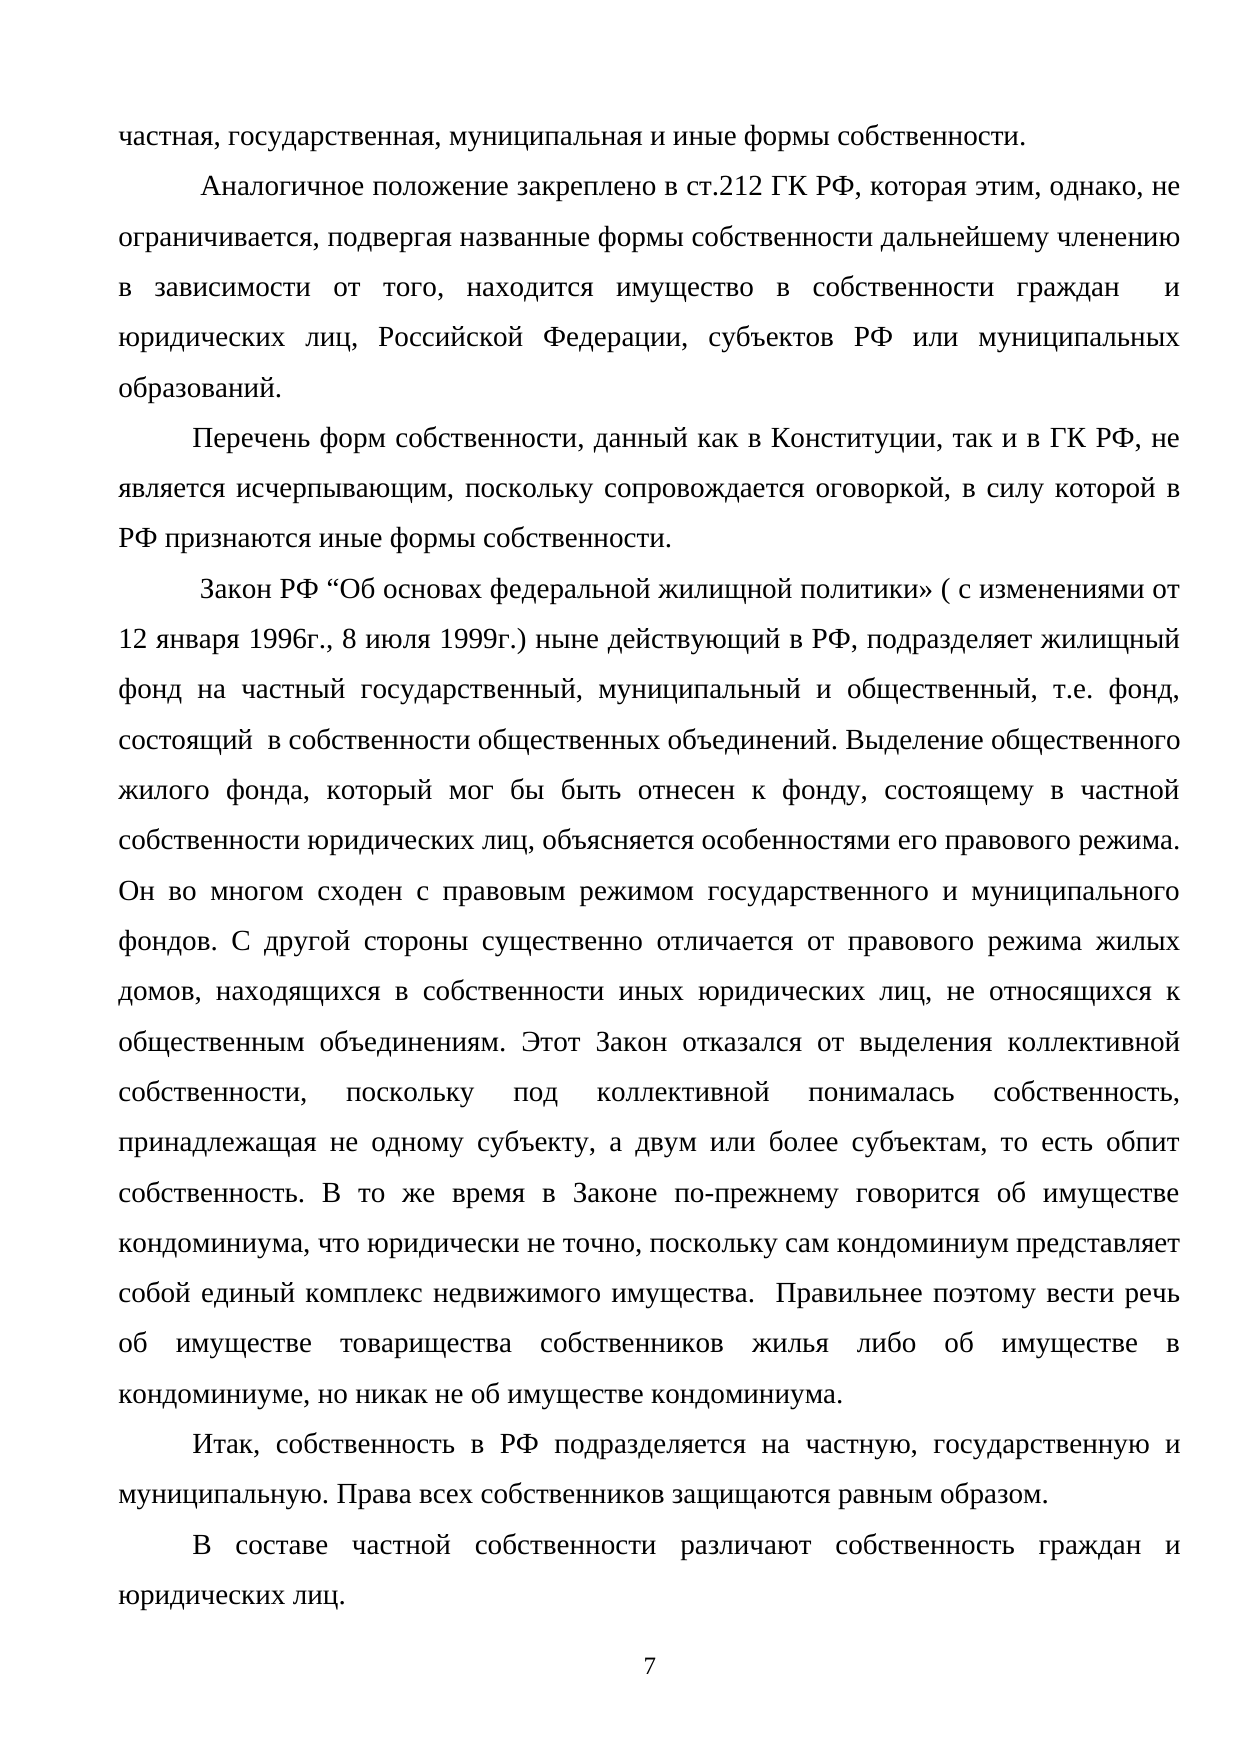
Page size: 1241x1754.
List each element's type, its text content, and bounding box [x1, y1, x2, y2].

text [118, 118, 1181, 152]
text Закон РФ “Об основах федеральной жилищной политики» ( с изменениями от 12 января 1996г., 8 июля 1999г.) ныне действующий в РФ, подразделяет жилищный фонд на частный государственный, муниципальный и общественный, т.е. фонд, состоящий в собственности общественных объединений. Выделение общественного жилого фонда, который мог бы быть отнесен к фонду, состоящему в частной собственности юридических лиц, объясняется особенностями его правового режима. Он во многом сходен с правовым режимом государственного и муниципального фондов. С другой стороны существенно отличается от правового режима жилых домов, находящихся в собственности иных юридических лиц, не относящихся к общественным объединениям. Этот Закон отказался от выделения коллективной собственности, поскольку под коллективной понималась собственность, принадлежащая не одному субъекту, а двум или более субъектам, то есть обпит собственность. В то же время в Законе по-прежнему говорится об имуществе кондоминиума, что юридически не точно, поскольку сам кондоминиум представляет собой единый комплекс недвижимого имущества. Правильнее поэтому вести речь об имуществе товарищества собственников жилья либо об имуществе в кондоминиуме, но никак не об имуществе кондоминиума. [118, 571, 1181, 1409]
text Аналогичное положение закреплено в ст.212 ГК РФ, которая этим, однако, не ограничивается, подвергая названные формы собственности дальнейшему членению в зависимости от того, находится имущество в собственности граждан и юридических лиц, Российской Федерации, субъектов РФ или муниципальных образований. [118, 168, 1181, 403]
text В составе частной собственности различают собственность граждан и юридических лиц. [118, 1527, 1181, 1611]
text Итак, собственность в РФ подразделяется на частную, государственную и муниципальную. Права всех собственников защищаются равным образом. [118, 1426, 1181, 1510]
text Перечень форм собственности, данный как в Конституции, так и в ГК РФ, не является исчерпывающим, поскольку сопровождается оговоркой, в силу которой в РФ признаются иные формы собственности. [118, 420, 1181, 554]
